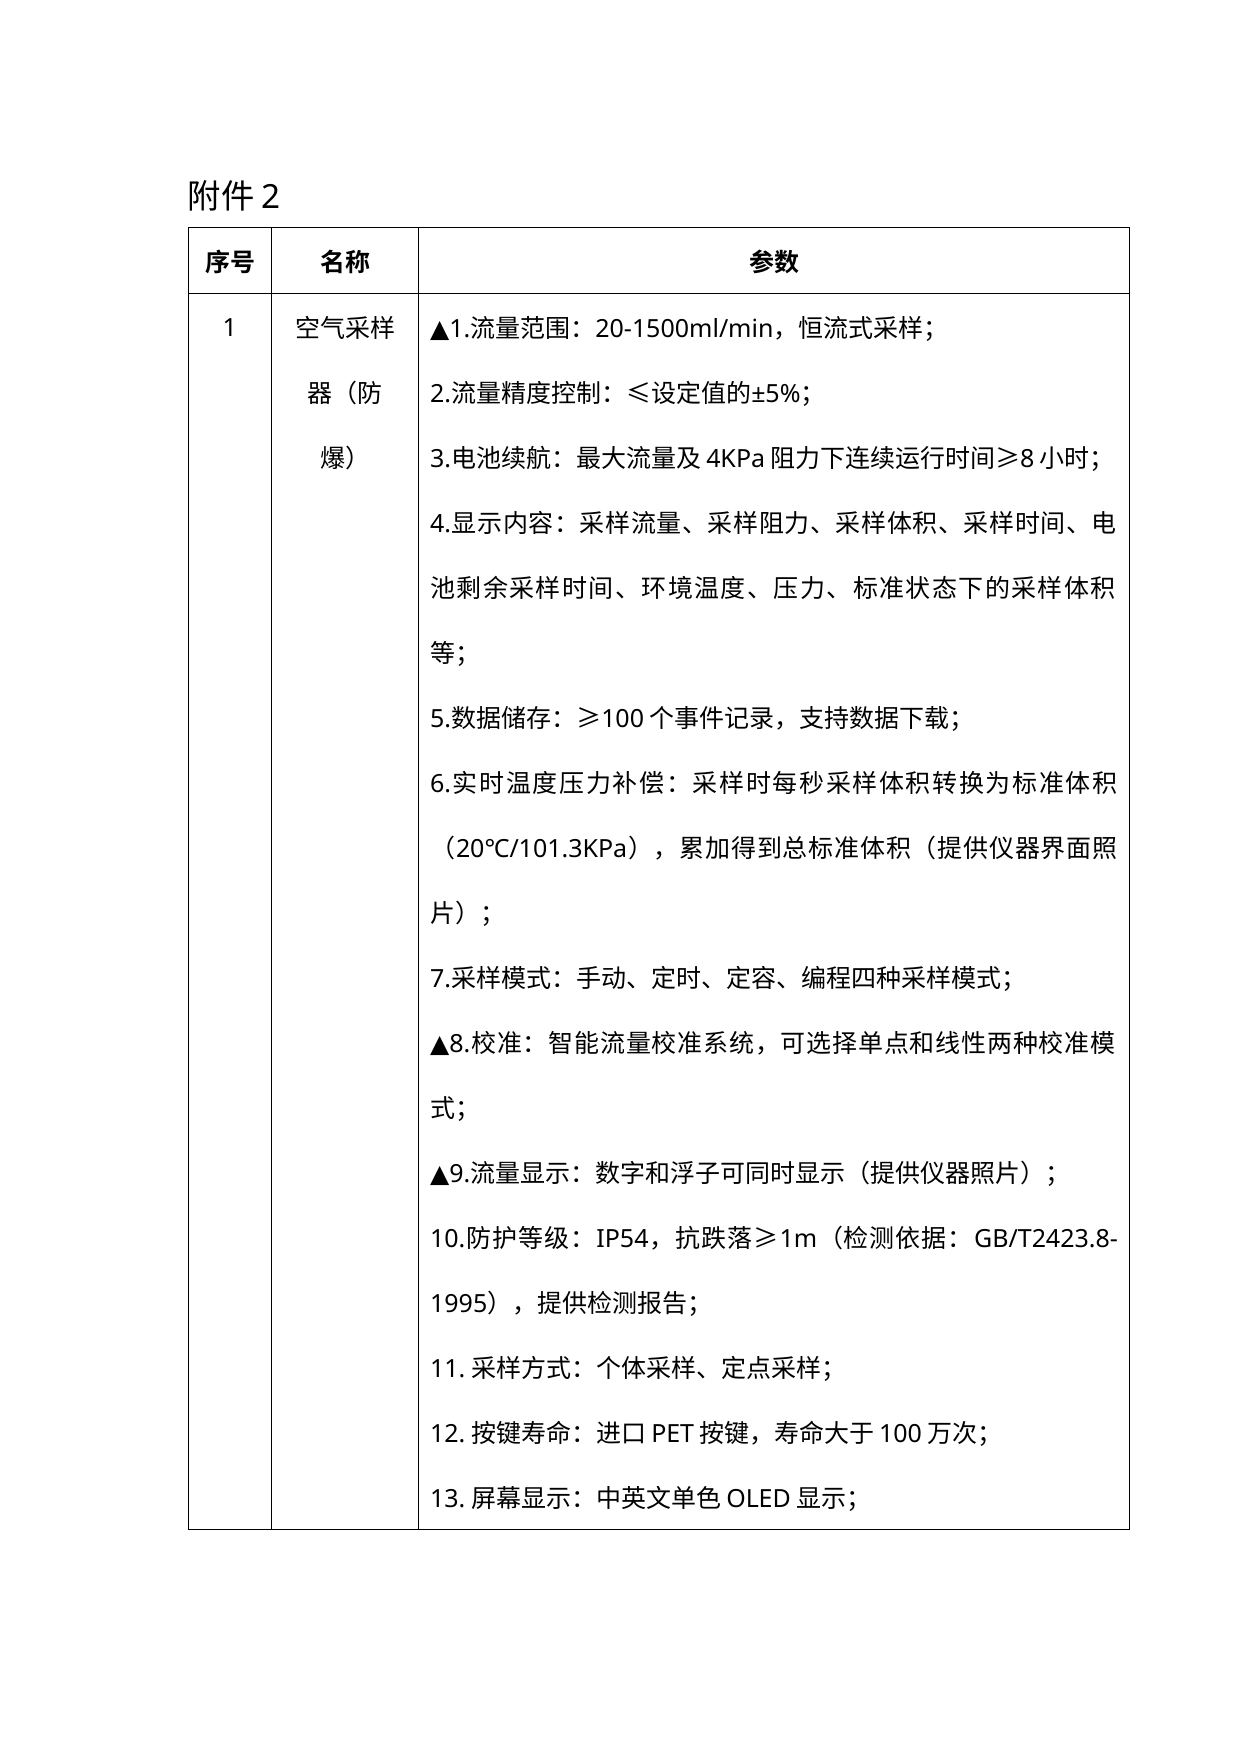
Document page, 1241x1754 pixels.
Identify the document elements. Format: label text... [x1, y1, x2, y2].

table_cell 空气采样器（防爆） [272, 294, 418, 1529]
table_header 名称 [272, 228, 418, 293]
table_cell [419, 294, 1129, 1529]
table_cell 1 [189, 294, 271, 1529]
table_header 参数 [419, 228, 1129, 293]
text 附件2 [187, 162, 1053, 227]
table_header 序号 [189, 228, 271, 293]
